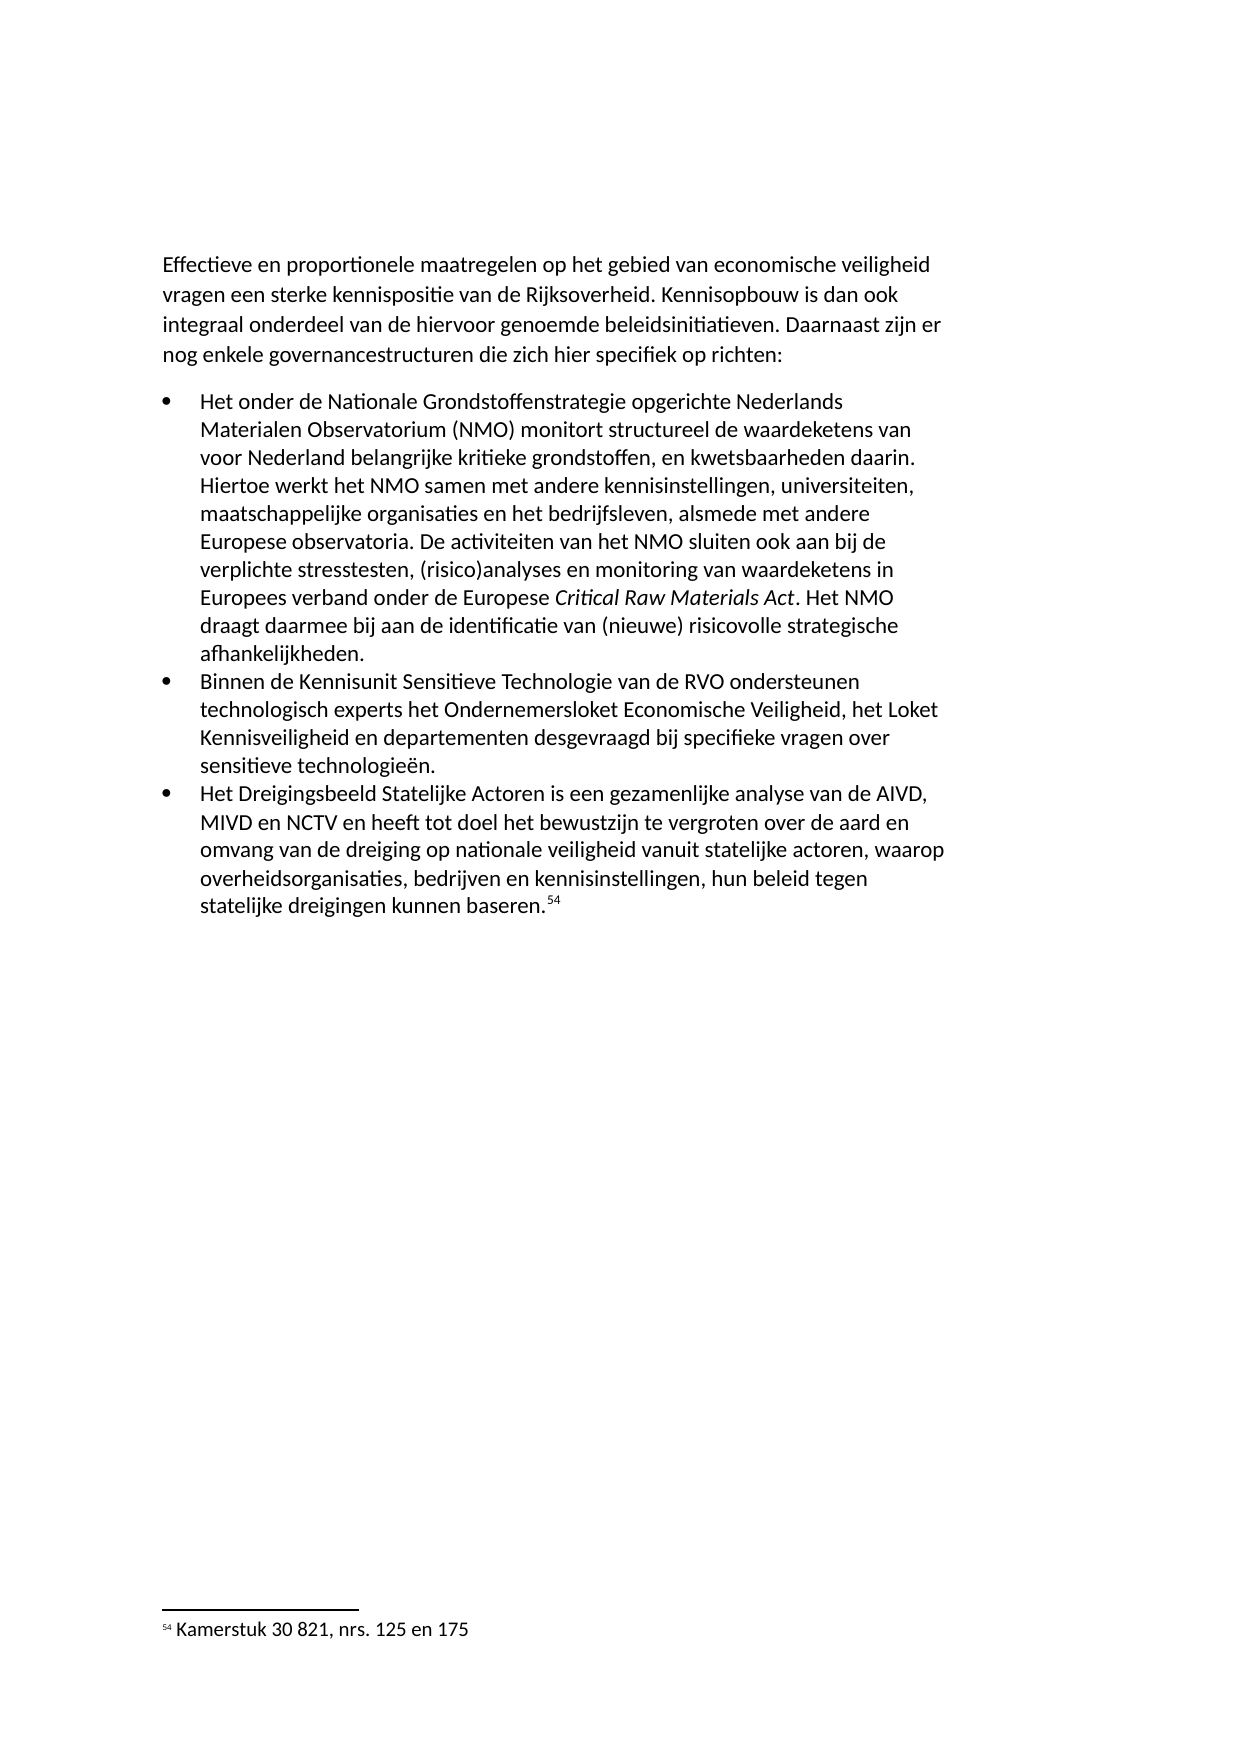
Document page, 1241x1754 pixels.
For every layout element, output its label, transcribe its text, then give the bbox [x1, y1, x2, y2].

list Het onder de Nationale Grondstoffenstrategie opgerichte Nederlands Materialen Observatorium (NMO) monitort structureel de waardeketens van voor Nederland belangrijke kritieke grondstoffen, en kwetsbaarheden daarin. Hiertoe werkt het NMO samen met andere kennisinstellingen, universiteiten, maatschappelijke organisaties en het bedrijfsleven, alsmede met andere Europese observatoria. De activiteiten van het NMO sluiten ook aan bij de verplichte stresstesten, (risico)analyses en monitoring van waardeketens in Europees verband onder de Europese Critical Raw Materials Act. Het NMO draagt daarmee bij aan de identificatie van (nieuwe) risicovolle strategische afhankelijkheden. [162, 387, 947, 667]
text Effectieve en proportionele maatregelen op het gebied van economische veiligheid vragen een sterke kennispositie van de Rijksoverheid. Kennisopbouw is dan ook integraal onderdeel van de hiervoor genoemde beleidsinitiatieven. Daarnaast zijn er nog enkele governancestructuren die zich hier specifiek op richten: [162, 250, 947, 368]
list Het Dreigingsbeeld Statelijke Actoren is een gezamenlijke analyse van de AIVD, MIVD en NCTV en heeft tot doel het bewustzijn te vergroten over de aard en omvang van de dreiging op nationale veiligheid vanuit statelijke actoren, waarop overheidsorganisaties, bedrijven en kennisinstellingen, hun beleid tegen statelijke dreigingen kunnen baseren. [162, 779, 947, 920]
list Binnen de Kennisunit Sensitieve Technologie van de RVO ondersteunen technologisch experts het Ondernemersloket Economische Veiligheid, het Loket Kennisveiligheid en departementen desgevraagd bij specifieke vragen over sensitieve technologieën. [162, 667, 947, 779]
